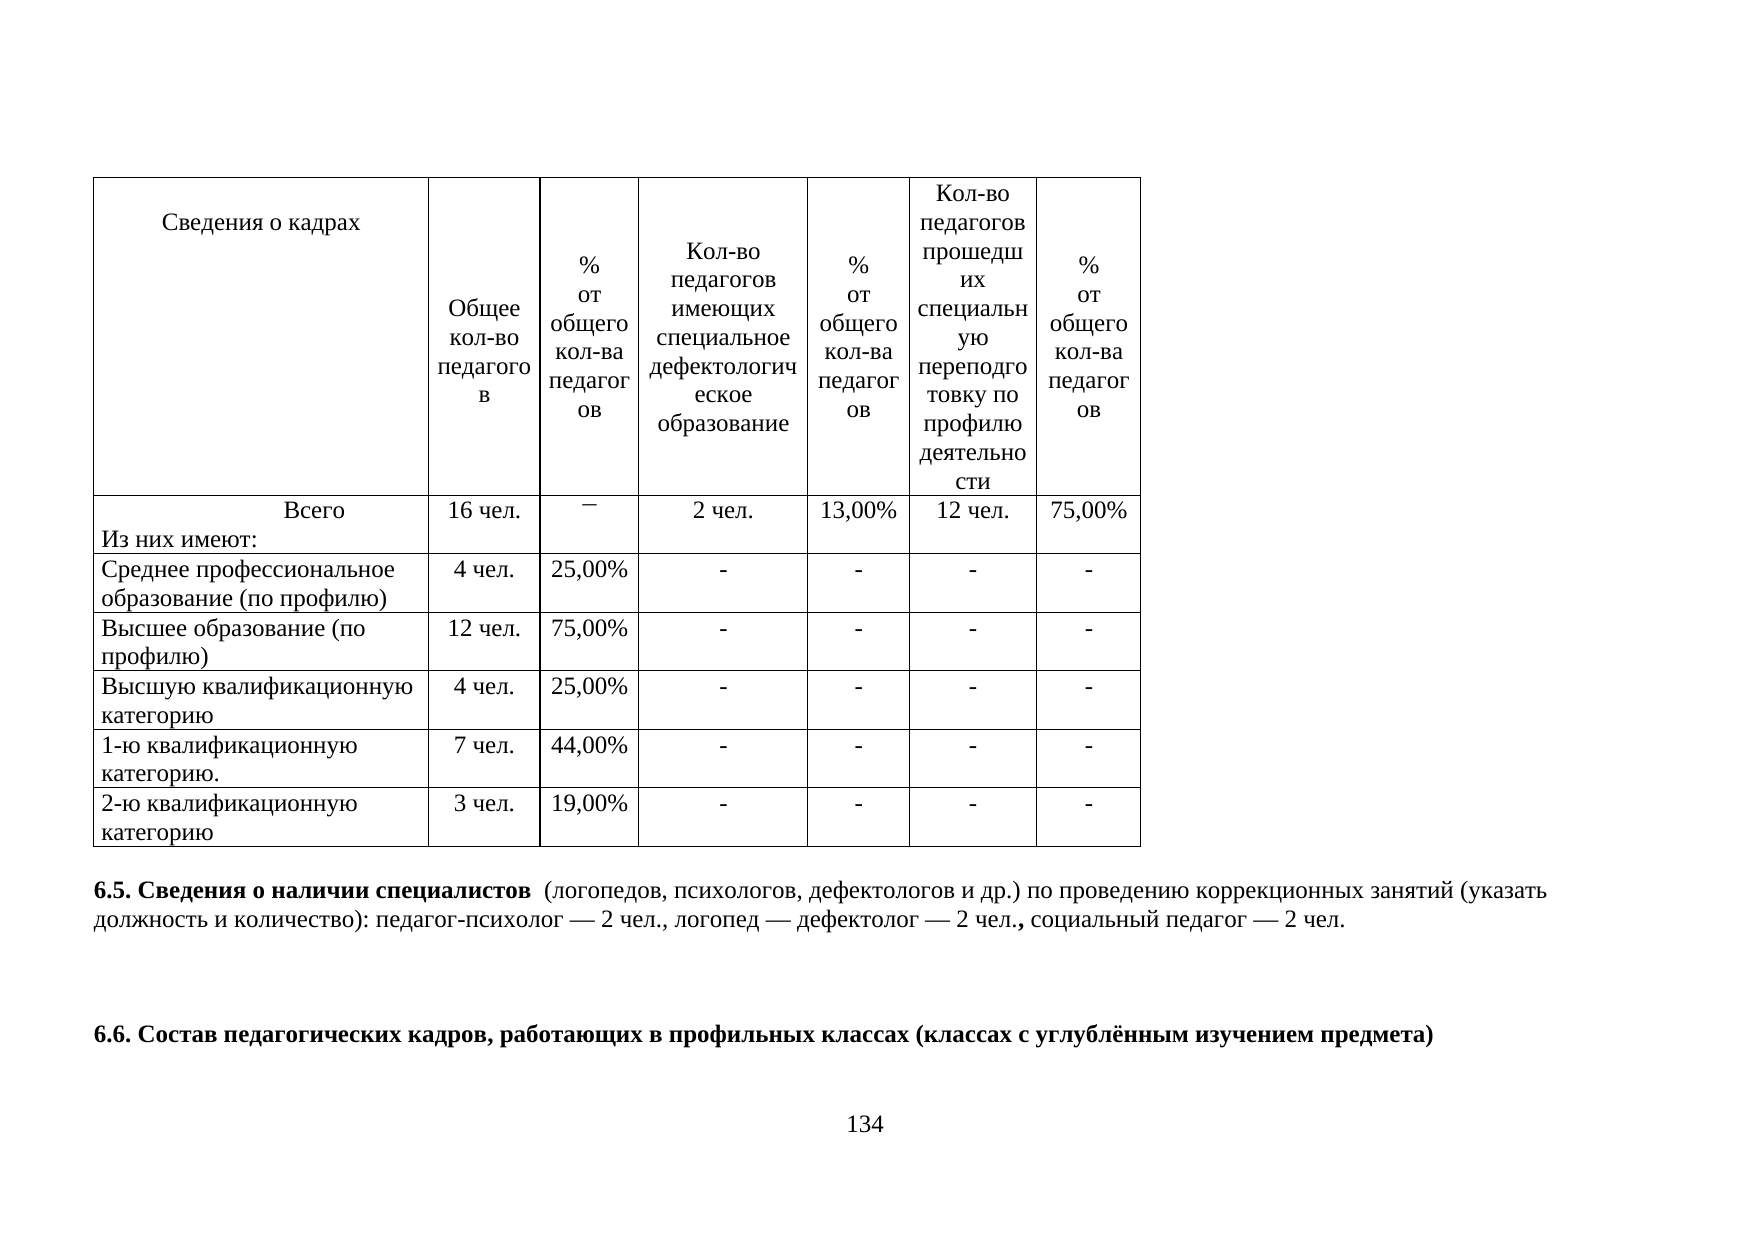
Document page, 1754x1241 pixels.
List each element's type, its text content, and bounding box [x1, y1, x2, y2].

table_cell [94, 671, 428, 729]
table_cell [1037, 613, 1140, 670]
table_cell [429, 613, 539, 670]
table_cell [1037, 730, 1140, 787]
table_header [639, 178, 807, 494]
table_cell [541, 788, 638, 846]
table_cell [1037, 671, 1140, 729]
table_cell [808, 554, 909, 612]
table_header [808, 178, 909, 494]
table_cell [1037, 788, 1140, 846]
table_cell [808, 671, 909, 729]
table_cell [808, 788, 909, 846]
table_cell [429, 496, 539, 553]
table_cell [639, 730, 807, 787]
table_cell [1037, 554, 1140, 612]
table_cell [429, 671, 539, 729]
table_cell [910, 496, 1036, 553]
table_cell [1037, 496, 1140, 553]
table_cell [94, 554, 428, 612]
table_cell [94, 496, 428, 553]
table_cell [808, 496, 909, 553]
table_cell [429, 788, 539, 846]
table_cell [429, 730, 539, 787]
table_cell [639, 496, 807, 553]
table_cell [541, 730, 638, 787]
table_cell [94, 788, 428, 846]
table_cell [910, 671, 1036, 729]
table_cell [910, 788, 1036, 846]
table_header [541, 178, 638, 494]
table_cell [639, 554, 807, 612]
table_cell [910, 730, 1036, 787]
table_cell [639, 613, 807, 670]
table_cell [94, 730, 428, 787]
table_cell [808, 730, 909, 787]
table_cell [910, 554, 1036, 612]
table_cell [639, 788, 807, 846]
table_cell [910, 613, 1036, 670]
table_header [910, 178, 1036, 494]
text 6.5. Сведения о наличии специалистов (логопедов, психологов, дефектологов и др.) по проведению коррекционных занятий (указать должность и количество): педагог-психолог — 2 чел., логопед — дефектолог — 2 чел., социальный педагог — 2 чел. [94, 876, 1636, 933]
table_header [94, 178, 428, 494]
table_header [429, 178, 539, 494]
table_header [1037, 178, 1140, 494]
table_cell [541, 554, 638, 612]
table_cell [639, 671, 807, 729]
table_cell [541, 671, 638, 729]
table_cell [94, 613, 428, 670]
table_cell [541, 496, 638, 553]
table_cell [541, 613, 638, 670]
text 6.6. Состав педагогических кадров, работающих в профильных классах (классах с углублённым изучением предмета) [94, 1019, 1636, 1048]
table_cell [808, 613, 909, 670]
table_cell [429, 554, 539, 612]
